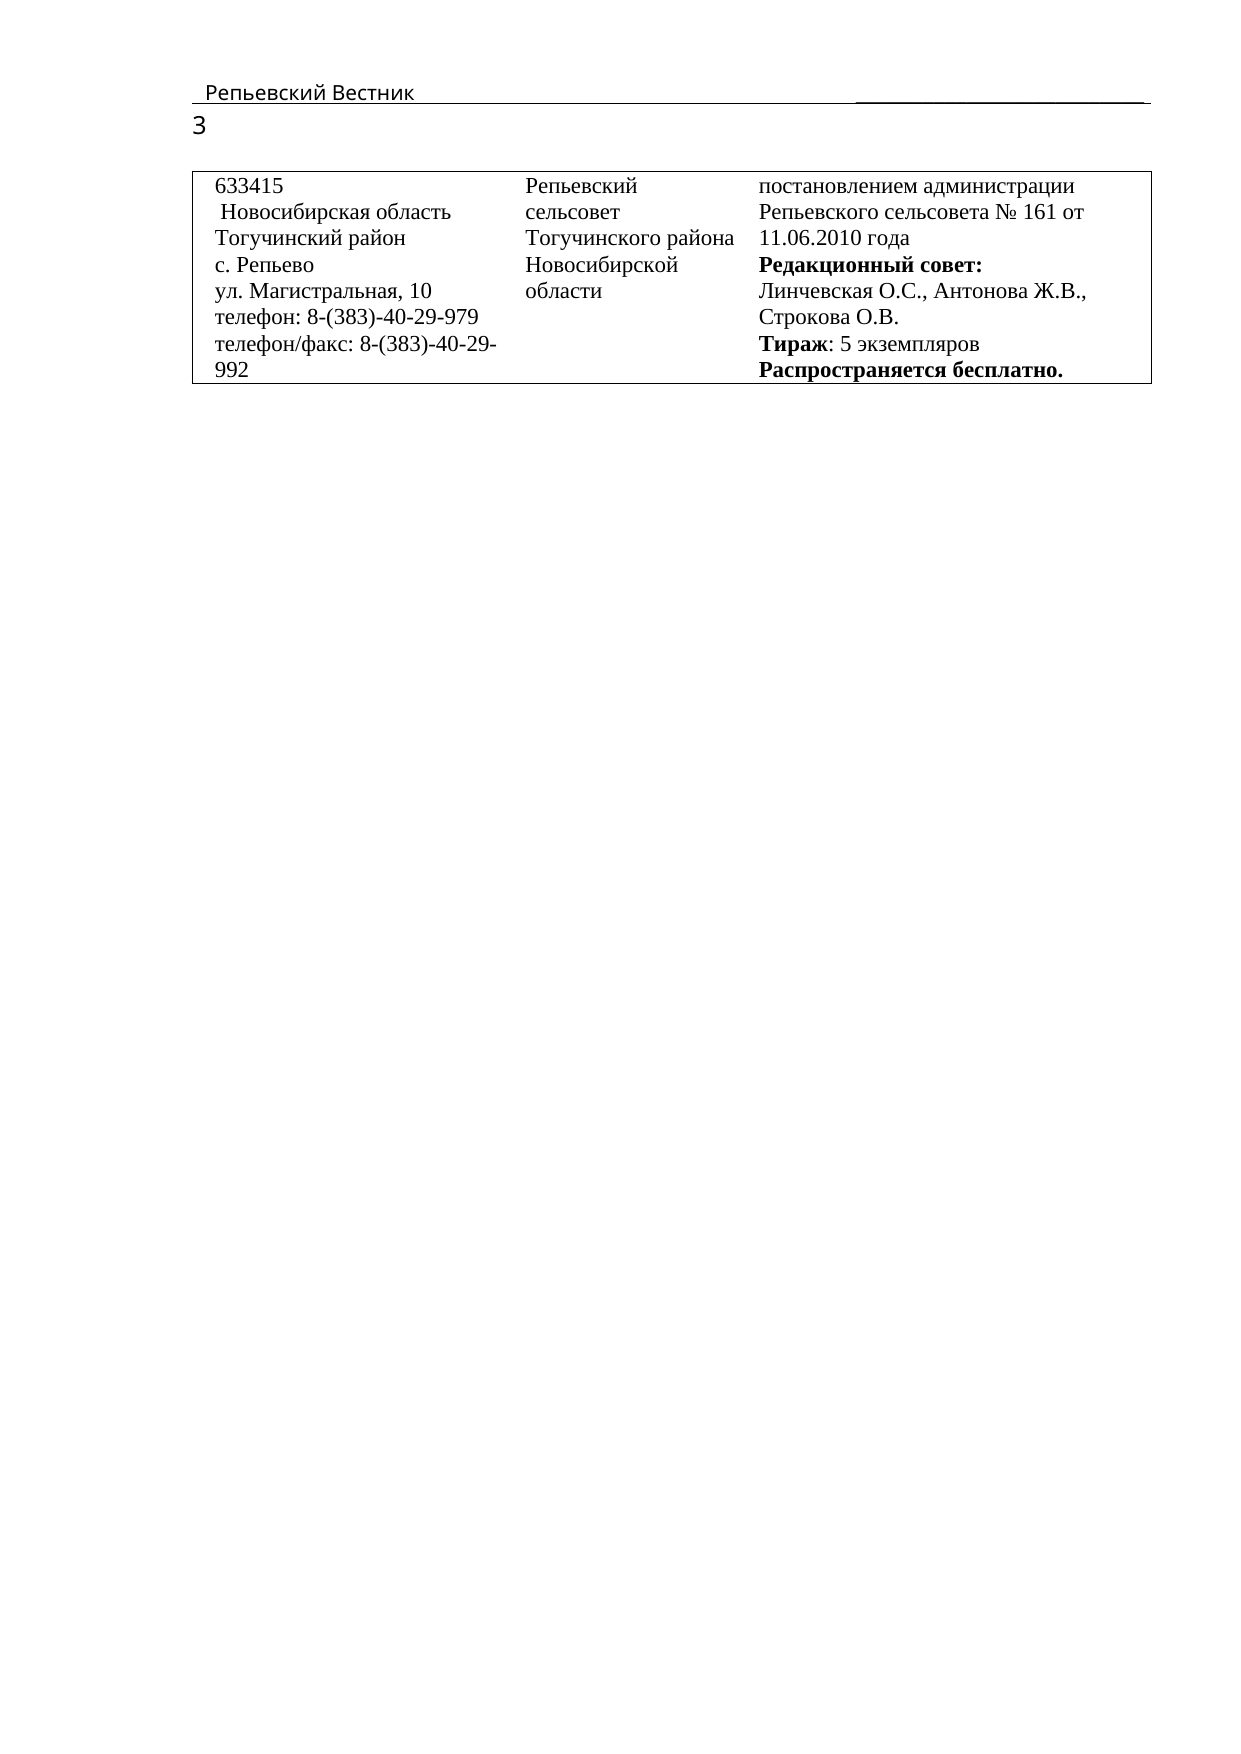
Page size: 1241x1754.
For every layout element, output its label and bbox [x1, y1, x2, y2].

table_header [193, 172, 1151, 383]
